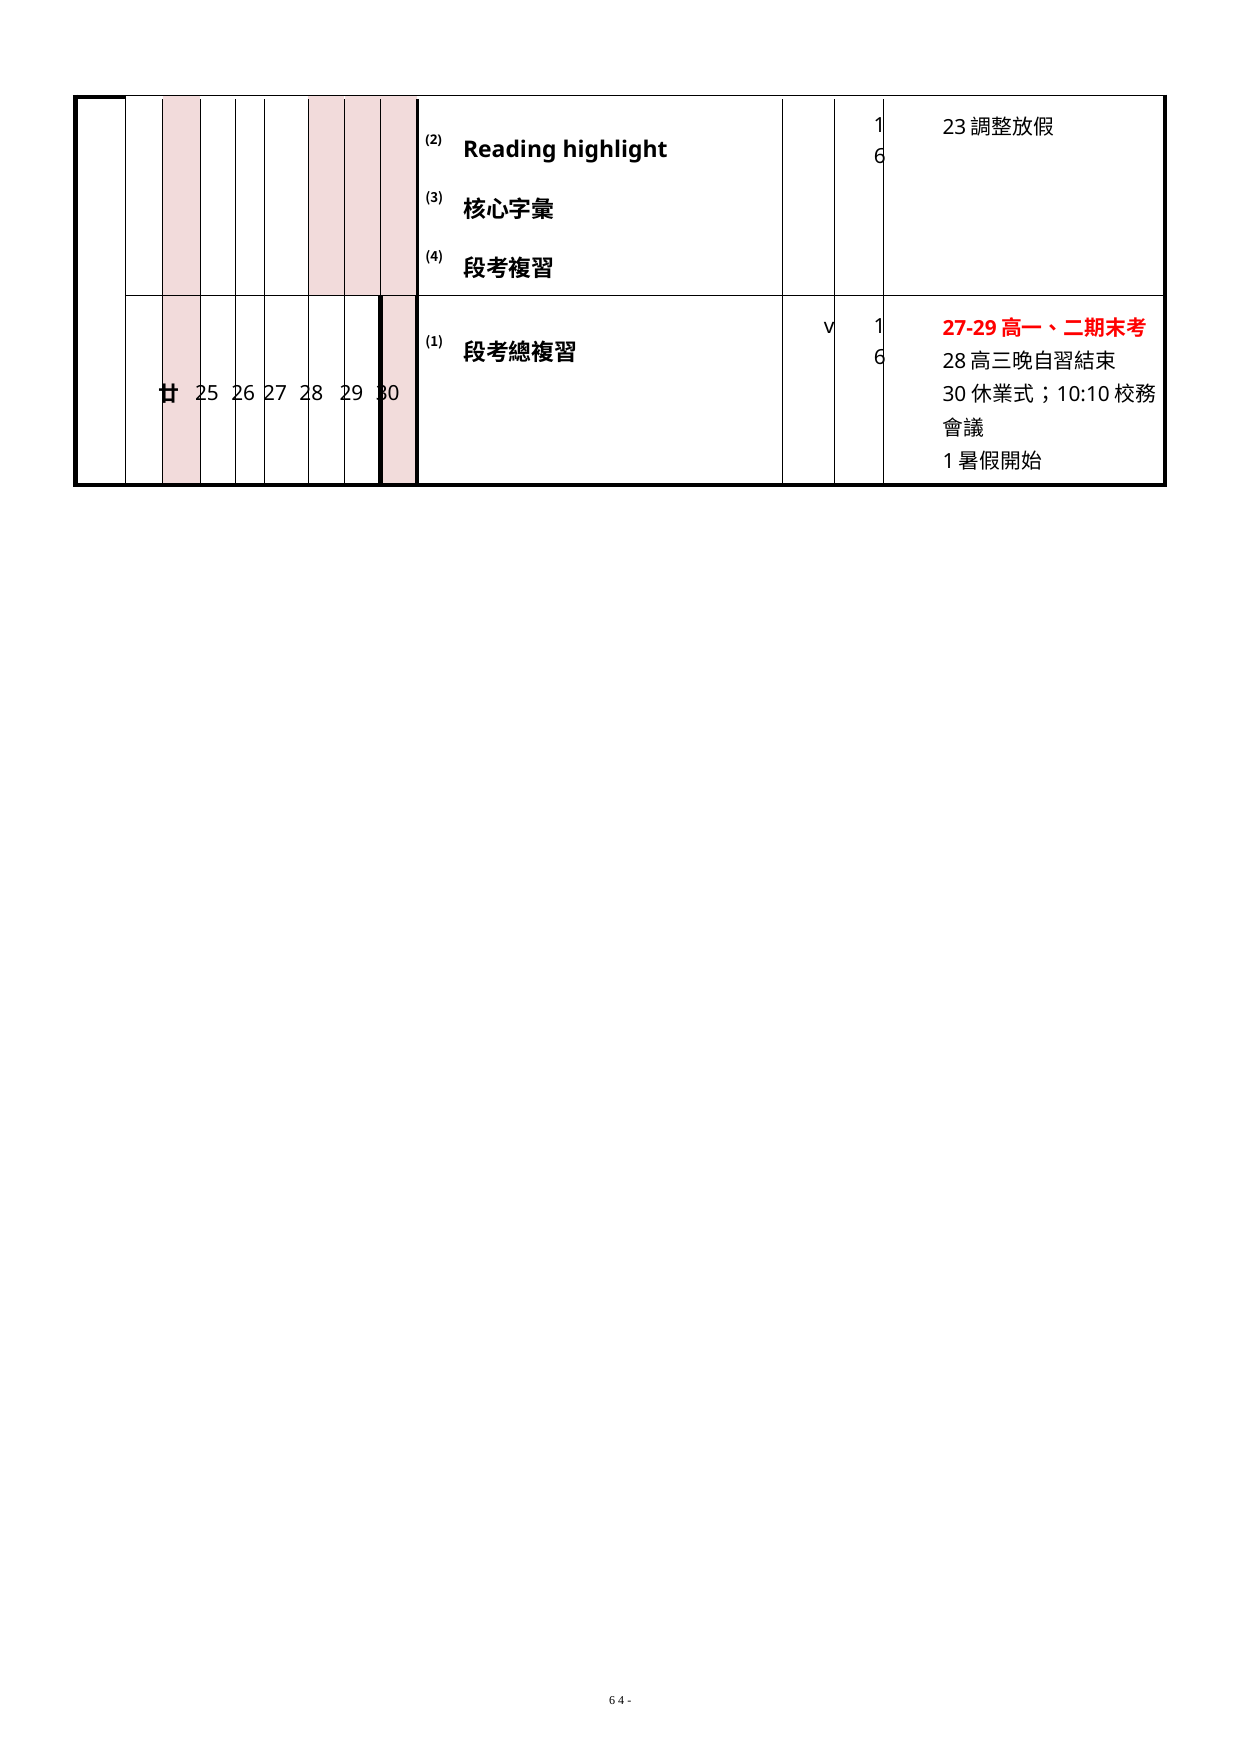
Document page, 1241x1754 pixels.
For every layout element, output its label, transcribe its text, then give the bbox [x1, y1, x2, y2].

table_cell 21 [264, 96, 308, 295]
table_cell 十九 [126, 96, 163, 295]
table_cell 18 [163, 96, 200, 295]
table_cell 27 [236, 296, 264, 483]
table_cell 20 [235, 96, 264, 295]
table_cell 25 [163, 296, 200, 483]
table_cell 27-29高一、二期末考 28高三晚自習結束 30休業式；10:10校務會議 1暑假開始 [884, 296, 1163, 483]
table_cell 廿 [126, 296, 162, 483]
table_cell 24 [381, 96, 417, 295]
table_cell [417, 96, 783, 295]
table_cell 15、 16 [834, 96, 884, 295]
table_cell 23 [345, 96, 381, 295]
table_cell 28 [265, 296, 308, 483]
table_cell 30 [345, 296, 378, 483]
table_cell 19 [200, 96, 235, 295]
table_cell 29 [309, 296, 344, 483]
table_cell 16 [835, 296, 883, 483]
table_cell v [783, 96, 834, 295]
table_cell 26 [201, 296, 235, 483]
table_cell 1 [383, 296, 415, 483]
table_cell 22 [308, 96, 344, 295]
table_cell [884, 96, 1163, 295]
table_cell 段考總複習 [419, 296, 782, 483]
table_cell v [783, 296, 834, 483]
